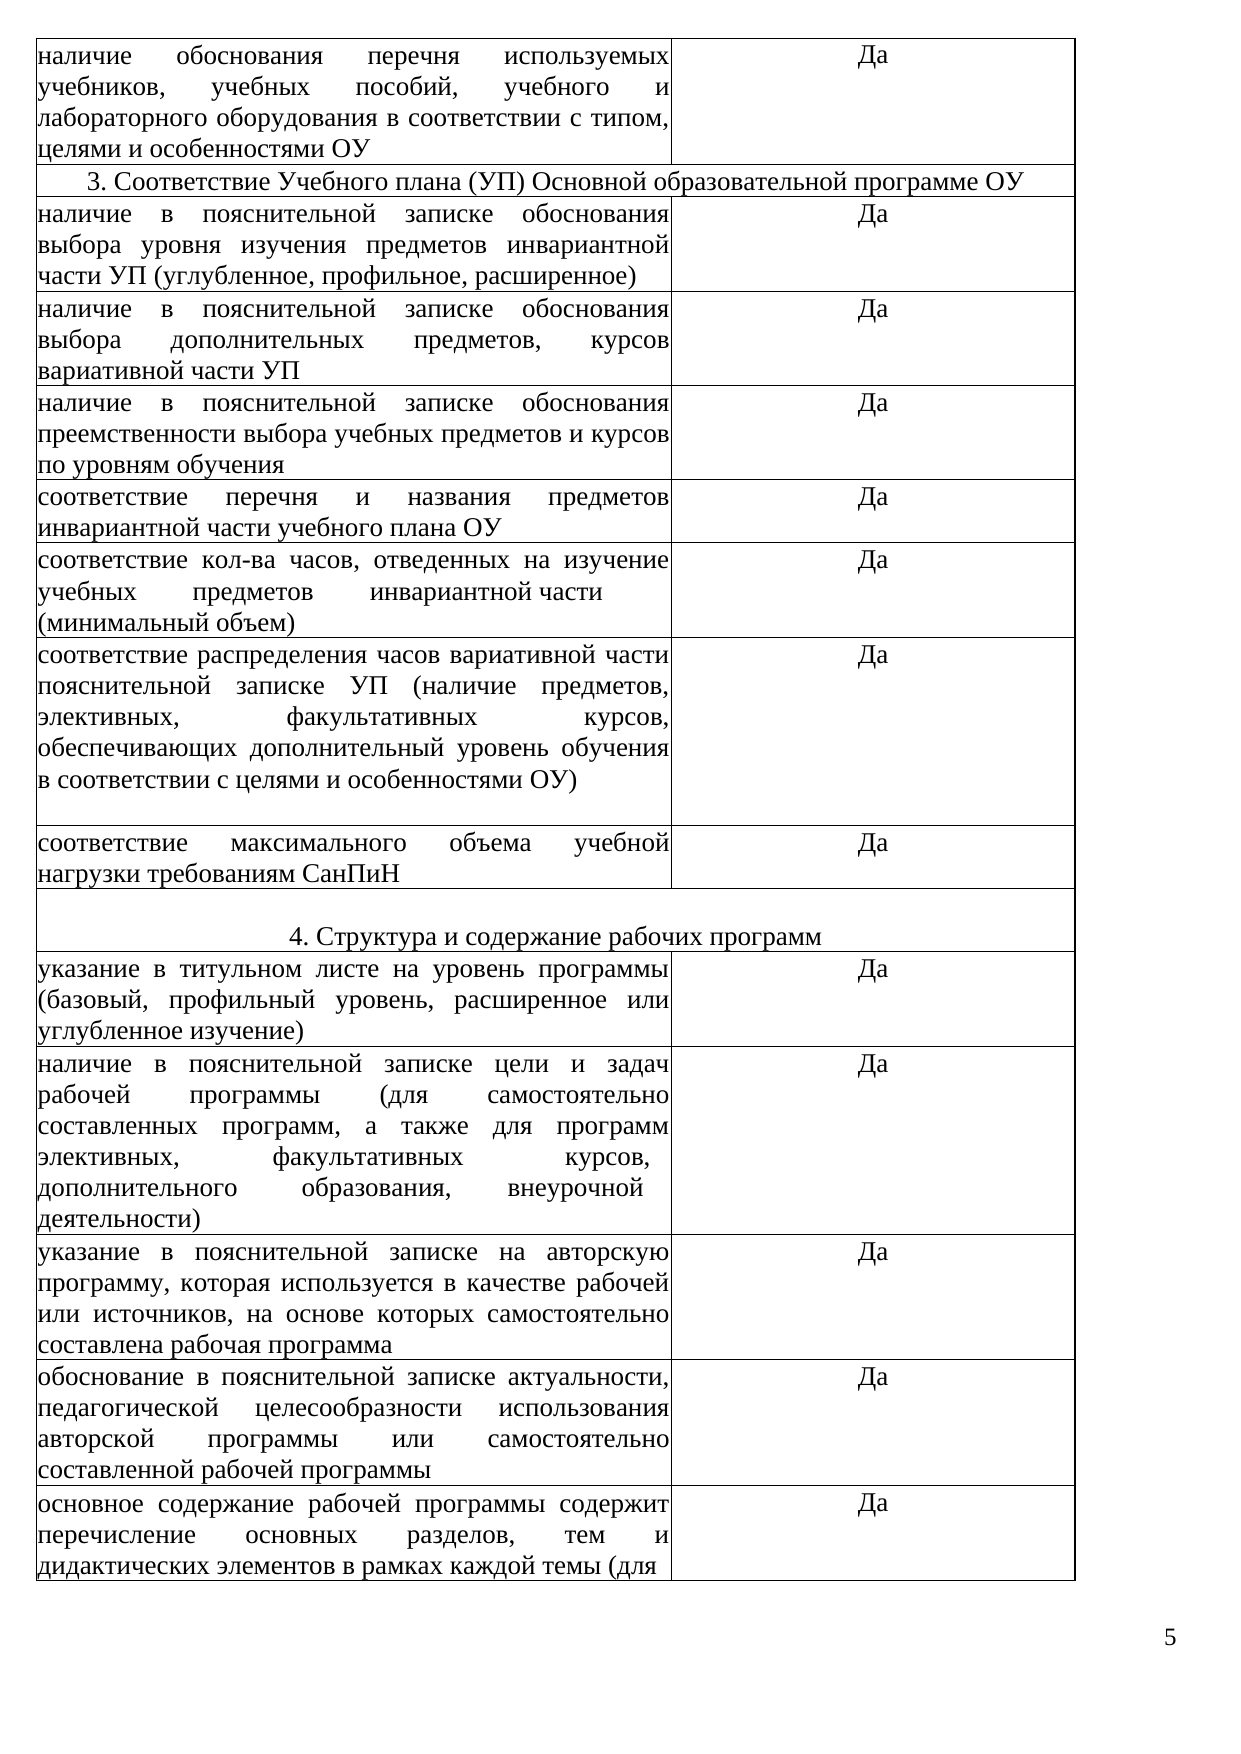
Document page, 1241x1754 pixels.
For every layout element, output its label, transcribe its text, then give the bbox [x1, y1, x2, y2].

table_cell Да [672, 1486, 1074, 1580]
table_cell Да [672, 1235, 1074, 1359]
table_cell Да [672, 292, 1074, 385]
table_cell наличие в пояснительной записке обоснования выбора уровня изучения предметов инвариантной части УП (углубленное, профильное, расширенное) [37, 197, 671, 291]
table_cell Да [672, 1047, 1074, 1234]
table_cell Да [672, 480, 1074, 542]
table_cell обоснование в пояснительной записке актуальности, педагогической целесообразности использования авторской программы или самостоятельно составленной рабочей программы [37, 1360, 671, 1485]
table_cell Да [672, 826, 1074, 888]
table_cell основное содержание рабочей программы содержит перечисление основных разделов, тем и дидактических элементов в рамках каждой темы (для [37, 1486, 671, 1580]
table_cell наличие в пояснительной записке цели и задач рабочей программы (для самостоятельно составленных программ, а также для программ элективных, факультативных курсов, дополнительного образования, внеурочной деятельности) [37, 1047, 671, 1234]
table_cell Да [672, 197, 1074, 291]
table_cell соответствие максимального объема учебной нагрузки требованиям СанПиН [37, 826, 671, 888]
table_cell Да [672, 1360, 1074, 1485]
table_cell 4. Структура и содержание рабочих программ [37, 889, 1074, 951]
table_cell соответствие распределения часов вариативной части пояснительной записке УП (наличие предметов, элективных, факультативных курсов, обеспечивающих дополнительный уровень обучения в соответствии с целями и особенностями ОУ) [37, 638, 671, 824]
table_cell Да [672, 638, 1074, 824]
table_cell соответствие кол-ва часов, отведенных на изучение учебных предметов инвариантной части (минимальный объем) [37, 543, 671, 637]
table_cell 3. Соответствие Учебного плана (УП) Основной образовательной программе ОУ [37, 165, 1074, 196]
table_header наличие обоснования перечня используемых учебников, учебных пособий, учебного и лабораторного оборудования в соответствии с типом, целями и особенностями ОУ [37, 39, 671, 164]
table_cell указание в пояснительной записке на авторскую программу, которая используется в качестве рабочей или источников, на основе которых самостоятельно составлена рабочая программа [37, 1235, 671, 1359]
table_cell наличие в пояснительной записке обоснования выбора дополнительных предметов, курсов вариативной части УП [37, 292, 671, 385]
table_header Да [672, 39, 1074, 164]
table_cell Да [672, 543, 1074, 637]
table_cell наличие в пояснительной записке обоснования преемственности выбора учебных предметов и курсов по уровням обучения [37, 386, 671, 479]
table_cell Да [672, 952, 1074, 1046]
text 5 [1160, 1622, 1176, 1651]
table_cell Да [672, 386, 1074, 479]
table_cell указание в титульном листе на уровень программы (базовый, профильный уровень, расширенное или углубленное изучение) [37, 952, 671, 1046]
table_cell соответствие перечня и названия предметов инвариантной части учебного плана ОУ [37, 480, 671, 542]
